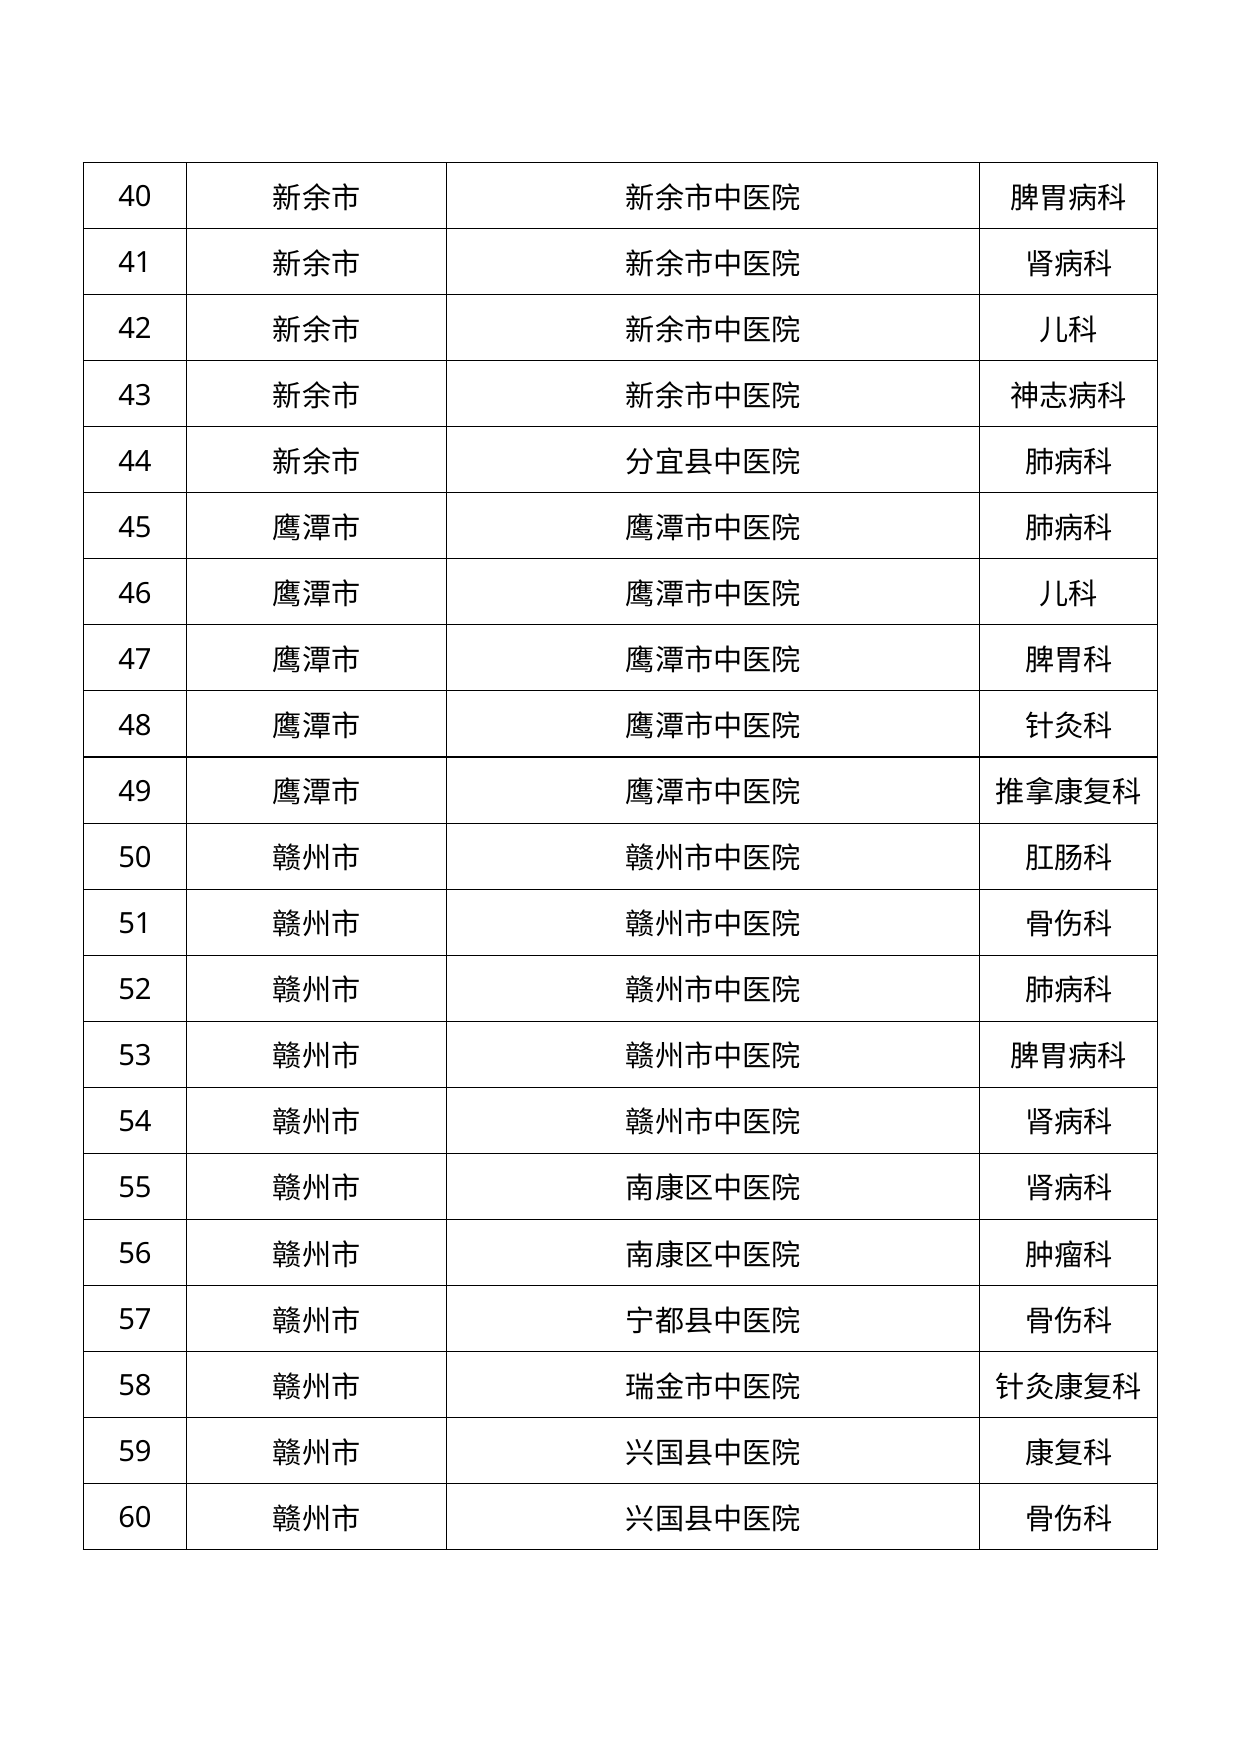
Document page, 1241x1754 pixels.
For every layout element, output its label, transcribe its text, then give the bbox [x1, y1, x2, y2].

table_cell 儿科 [980, 559, 1157, 624]
table_cell 脾胃病科 [980, 1022, 1157, 1087]
table_cell 南康区中医院 [447, 1154, 979, 1219]
table_cell 肿瘤科 [980, 1220, 1157, 1285]
table_cell 新余市中医院 [447, 163, 979, 228]
table_cell 南康区中医院 [447, 1220, 979, 1285]
table_cell 肺病科 [980, 493, 1157, 558]
table_cell 59 [84, 1418, 186, 1483]
table_cell 赣州市 [187, 956, 446, 1021]
table_cell 肺病科 [980, 956, 1157, 1021]
table_cell 针灸康复科 [980, 1352, 1157, 1417]
table_cell 鹰潭市中医院 [447, 625, 979, 690]
table_cell 骨伤科 [980, 1286, 1157, 1351]
table_cell 肺病科 [980, 427, 1157, 492]
table_cell 60 [84, 1484, 186, 1549]
table_cell 鹰潭市 [187, 493, 446, 558]
table_cell 新余市中医院 [447, 361, 979, 426]
table_cell 44 [84, 427, 186, 492]
table_cell 40 [84, 163, 186, 228]
table_cell 赣州市 [187, 1022, 446, 1087]
table_cell 新余市中医院 [447, 229, 979, 294]
table_cell 鹰潭市 [187, 559, 446, 624]
table_cell 鹰潭市 [187, 625, 446, 690]
table_cell 儿科 [980, 295, 1157, 360]
table_cell 鹰潭市中医院 [447, 691, 979, 756]
table_cell 新余市中医院 [447, 295, 979, 360]
table_cell 骨伤科 [980, 890, 1157, 954]
table_cell 宁都县中医院 [447, 1286, 979, 1351]
table_cell 赣州市中医院 [447, 890, 979, 954]
table_cell 48 [84, 691, 186, 756]
table_cell 肾病科 [980, 1154, 1157, 1219]
table_cell 53 [84, 1022, 186, 1087]
table_cell 神志病科 [980, 361, 1157, 426]
table_cell 针灸科 [980, 691, 1157, 756]
table_cell 鹰潭市 [187, 758, 446, 822]
table_cell 赣州市中医院 [447, 1088, 979, 1153]
table_cell 兴国县中医院 [447, 1418, 979, 1483]
table_cell 54 [84, 1088, 186, 1153]
table_cell 推拿康复科 [980, 758, 1157, 822]
table_cell 58 [84, 1352, 186, 1417]
table_cell 兴国县中医院 [447, 1484, 979, 1549]
table_cell 赣州市 [187, 1088, 446, 1153]
table_cell 46 [84, 559, 186, 624]
table_cell 赣州市 [187, 1220, 446, 1285]
table_cell 肾病科 [980, 1088, 1157, 1153]
table_cell 赣州市 [187, 1484, 446, 1549]
table_cell 赣州市中医院 [447, 824, 979, 888]
table_cell 43 [84, 361, 186, 426]
table_cell 肾病科 [980, 229, 1157, 294]
table_cell 康复科 [980, 1418, 1157, 1483]
table_cell 脾胃科 [980, 625, 1157, 690]
table_cell 赣州市中医院 [447, 956, 979, 1021]
table_cell 肛肠科 [980, 824, 1157, 888]
table_cell 分宜县中医院 [447, 427, 979, 492]
table_cell 49 [84, 758, 186, 822]
table_cell 赣州市 [187, 824, 446, 888]
table_cell 新余市 [187, 229, 446, 294]
table_cell 赣州市 [187, 1154, 446, 1219]
table_cell 赣州市 [187, 890, 446, 954]
table_cell 新余市 [187, 163, 446, 228]
table_cell 45 [84, 493, 186, 558]
table_cell 骨伤科 [980, 1484, 1157, 1549]
table_cell 瑞金市中医院 [447, 1352, 979, 1417]
table_cell 50 [84, 824, 186, 888]
table_cell 新余市 [187, 295, 446, 360]
table_cell 鹰潭市中医院 [447, 758, 979, 822]
table_cell 52 [84, 956, 186, 1021]
table_cell 41 [84, 229, 186, 294]
table_cell 赣州市 [187, 1418, 446, 1483]
table_cell 鹰潭市中医院 [447, 493, 979, 558]
table_cell 57 [84, 1286, 186, 1351]
table_cell 56 [84, 1220, 186, 1285]
table_cell 赣州市中医院 [447, 1022, 979, 1087]
table_cell 赣州市 [187, 1286, 446, 1351]
table_cell 鹰潭市中医院 [447, 559, 979, 624]
table_cell 脾胃病科 [980, 163, 1157, 228]
table_cell 42 [84, 295, 186, 360]
table_cell 51 [84, 890, 186, 954]
table_cell 新余市 [187, 361, 446, 426]
table_cell 47 [84, 625, 186, 690]
table_cell 赣州市 [187, 1352, 446, 1417]
table_cell 55 [84, 1154, 186, 1219]
table_cell 新余市 [187, 427, 446, 492]
table_cell 鹰潭市 [187, 691, 446, 756]
